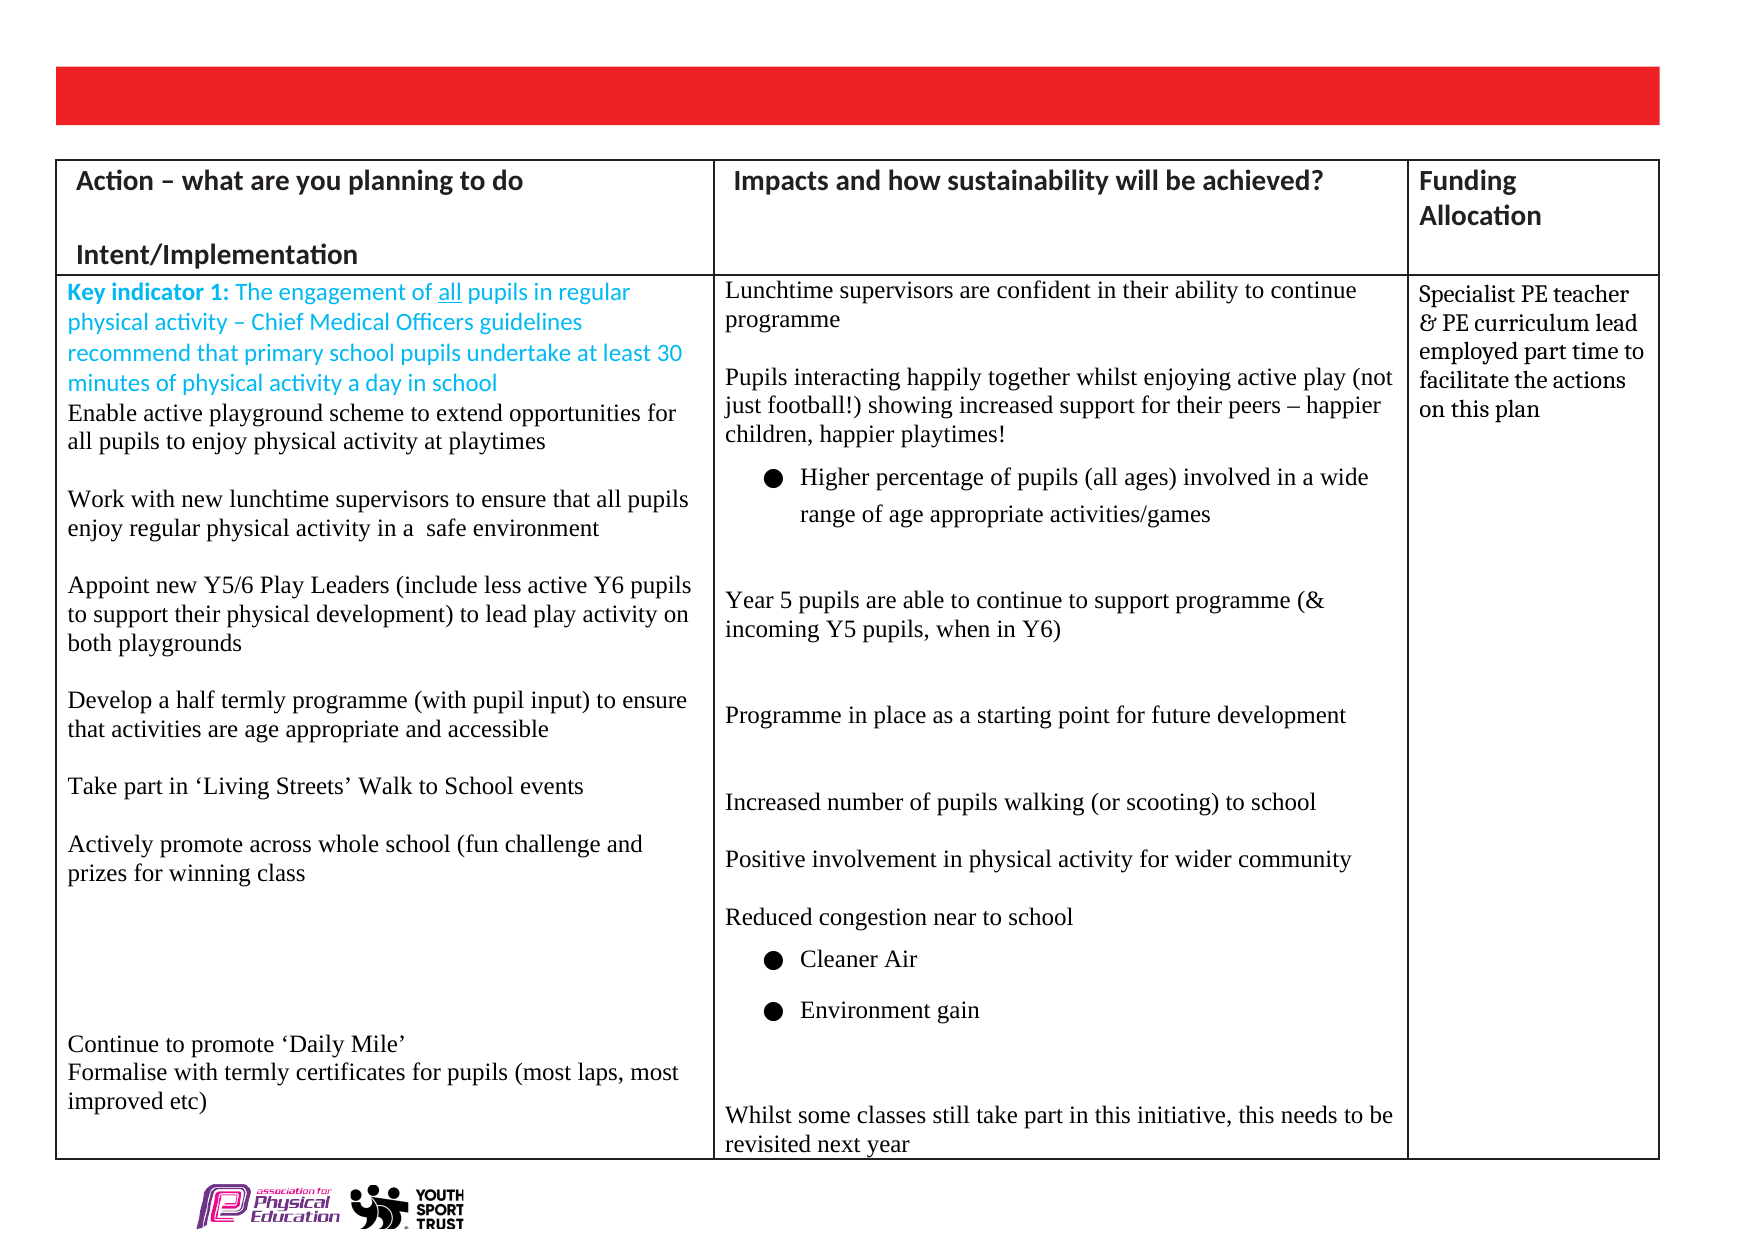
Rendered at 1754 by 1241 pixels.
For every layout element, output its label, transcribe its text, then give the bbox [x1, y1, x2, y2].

picture [196, 1184, 340, 1229]
picture [350, 1185, 464, 1229]
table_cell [57, 276, 713, 1158]
table_header Action – what are you planning to do Intent/Implementation [57, 161, 713, 273]
table_header Impacts and how sustainability will be achieved? [715, 161, 1407, 273]
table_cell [715, 276, 1407, 1158]
table_header Funding Allocation [1409, 161, 1658, 273]
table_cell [1409, 276, 1658, 1158]
